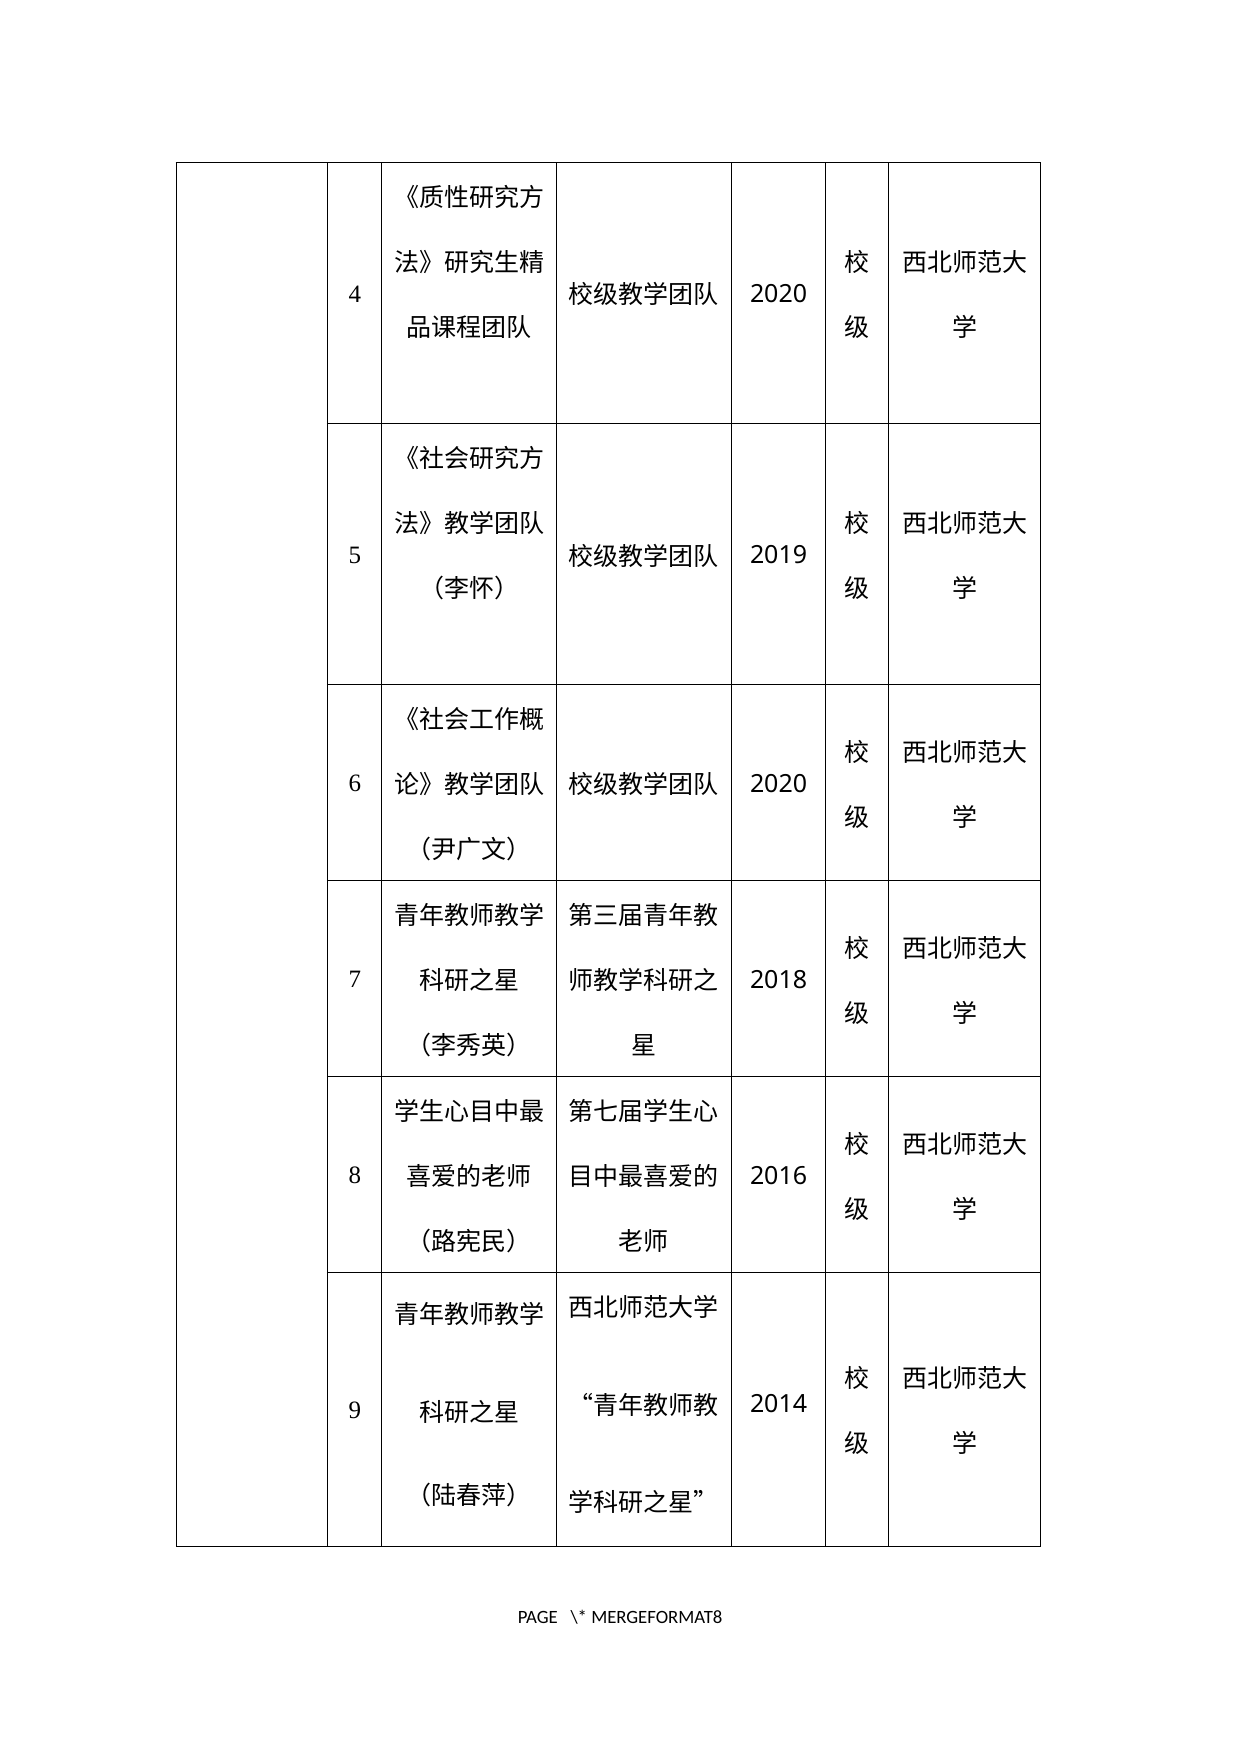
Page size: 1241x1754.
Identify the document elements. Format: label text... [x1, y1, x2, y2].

table_cell 5 [328, 424, 381, 684]
table_cell 《社会工作概论》教学团队 （尹广文） [382, 685, 556, 880]
table_cell 西北师范大学 [889, 163, 1040, 423]
table_cell 2016 [732, 1077, 825, 1272]
table_cell 2019 [732, 424, 825, 684]
table_cell 西北师范大学 [889, 424, 1040, 684]
table_cell 校级教学团队 [557, 424, 731, 684]
table_cell 西北师范大学 [889, 685, 1040, 880]
table_cell 6 [328, 685, 381, 880]
table_cell 2020 [732, 163, 825, 423]
table_cell 2020 [732, 685, 825, 880]
table_cell 2018 [732, 881, 825, 1076]
table_cell 4 [328, 163, 381, 423]
table_cell 校级教学团队 [557, 163, 731, 423]
table_cell 第七届学生心目中最喜爱的老师 [557, 1077, 731, 1272]
table_cell 西北师范大学 [889, 1273, 1040, 1546]
table_cell 西北师范大学“青年教师教学科研之星” [557, 1273, 731, 1546]
table_cell 青年教师教学科研之星 （陆春萍） [382, 1273, 556, 1546]
table_cell 2014 [732, 1273, 825, 1546]
table_cell 《质性研究方法》研究生精品课程团队 [382, 163, 556, 423]
table_cell 7 [328, 881, 381, 1076]
table_cell 校级 [826, 685, 888, 880]
table_cell 校级 [826, 881, 888, 1076]
table_cell 西北师范大学 [889, 1077, 1040, 1272]
table_cell 西北师范大学 [889, 881, 1040, 1076]
table_cell 校级 [826, 424, 888, 684]
table_cell 学生心目中最喜爱的老师 （路宪民） [382, 1077, 556, 1272]
table_cell 青年教师教学科研之星 （李秀英） [382, 881, 556, 1076]
table_cell 《社会研究方法》教学团队（李怀） [382, 424, 556, 684]
table_cell 校级教学团队 [557, 685, 731, 880]
table_cell 校级 [826, 1273, 888, 1546]
table_cell 9 [328, 1273, 381, 1546]
table_cell 校级 [826, 1077, 888, 1272]
table_cell 第三届青年教师教学科研之星 [557, 881, 731, 1076]
table_cell 8 [328, 1077, 381, 1272]
table_cell 校级 [826, 163, 888, 423]
